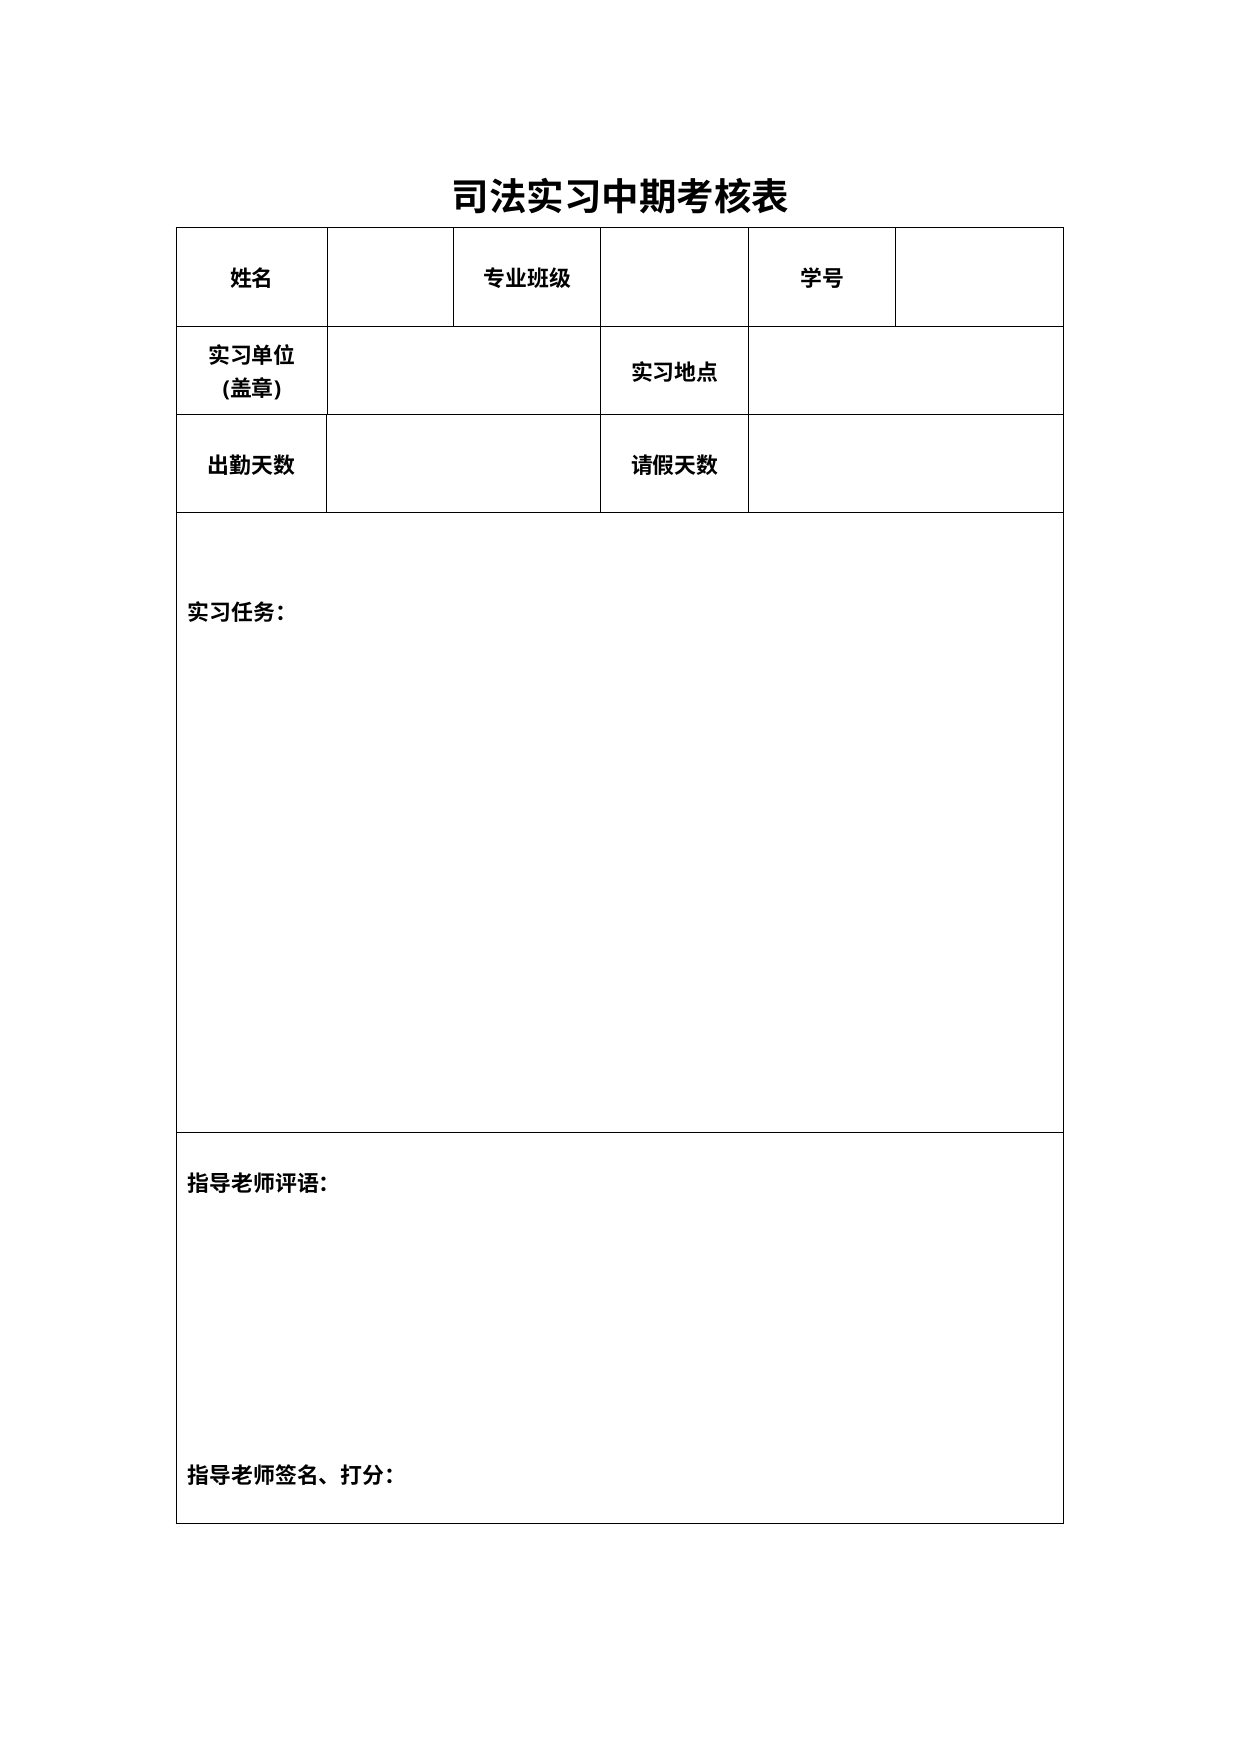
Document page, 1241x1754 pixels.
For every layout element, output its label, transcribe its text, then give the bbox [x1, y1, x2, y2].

table_cell [327, 415, 600, 512]
table_cell 请假天数 [601, 415, 748, 512]
table_cell 指导老师评语： 指导老师签名、打分： [177, 1133, 1063, 1523]
table_header [601, 228, 748, 326]
table_cell 出勤天数 [177, 415, 326, 512]
table_cell 实习任务： [177, 513, 1063, 1132]
table_cell 实习地点 [601, 327, 748, 414]
table_header [328, 228, 453, 326]
table_cell [328, 327, 600, 414]
table_header 学号 [749, 228, 895, 326]
table_header 专业班级 [454, 228, 600, 326]
text 司法实习中期考核表 [187, 162, 1053, 227]
table_cell 实习单位 (盖章) [177, 327, 327, 414]
table_header 姓名 [177, 228, 327, 326]
table_cell [749, 327, 1063, 414]
table_header [896, 228, 1063, 326]
table_cell [749, 415, 1063, 512]
